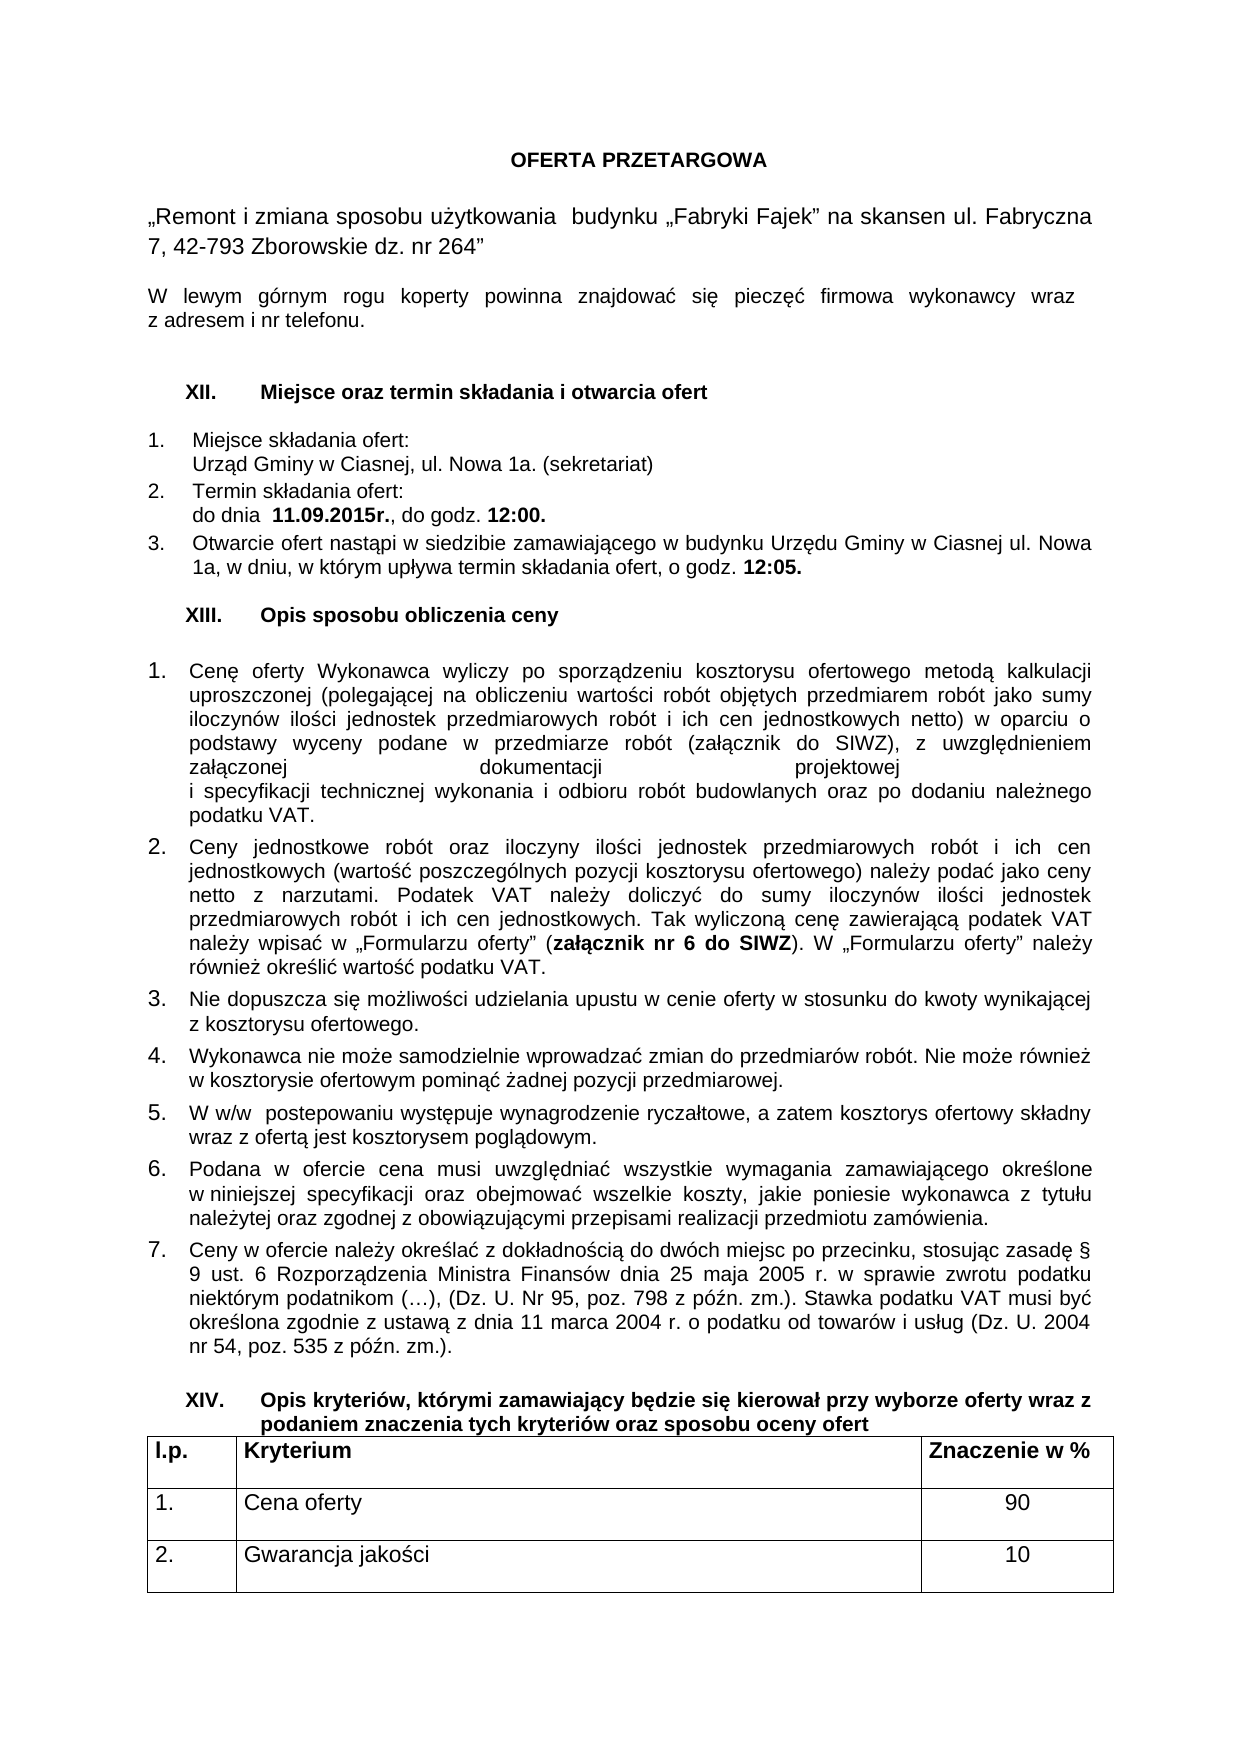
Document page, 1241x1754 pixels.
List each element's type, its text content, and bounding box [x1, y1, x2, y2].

table_cell Gwarancja jakości [237, 1541, 921, 1592]
table_cell 1. [148, 1489, 236, 1540]
list Cenę oferty Wykonawca wyliczy po sporządzeniu kosztorysu ofertowego metodą kalkulacji uproszczonej (polegającej na obliczeniu wartości robót objętych przedmiarem robót jako sumy iloczynów ilości jednostek przedmiarowych robót i ich cen jednostkowych netto) w oparciu o podstawy wyceny podane w przedmiarze robót (załącznik do SIWZ), z uwzględnieniem załączonej dokumentacji projektowej i specyfikacji technicznej wykonania i odbioru robót budowlanych oraz po dodaniu należnego podatku VAT. [148, 657, 1093, 827]
table_cell Cena oferty [237, 1489, 921, 1540]
list W w/w postepowaniu występuje wynagrodzenie ryczałtowe, a zatem kosztorys ofertowy składny wraz z ofertą jest kosztorysem poglądowym. [148, 1098, 1093, 1149]
list Wykonawca nie może samodzielnie wprowadzać zmian do przedmiarów robót. Nie może również w kosztorysie ofertowym pominąć żadnej pozycji przedmiarowej. [148, 1042, 1093, 1092]
list Miejsce składania ofert: [148, 428, 1093, 452]
table_cell 90 [922, 1489, 1113, 1540]
text Urząd Gminy w Ciasnej, ul. Nowa 1a. (sekretariat) [192, 452, 1093, 476]
list Opis sposobu obliczenia ceny [185, 602, 1093, 626]
text „Remont i zmiana sposobu użytkowania budynku „Fabryki Fajek” na skansen ul. Fabryczna 7, 42-793 Zborowskie dz. nr 264” [148, 203, 1093, 259]
text do dnia 11.09.2015r., do godz. 12:00. [192, 503, 1093, 527]
table_header Kryterium [237, 1437, 921, 1488]
list Nie dopuszcza się możliwości udzielania upustu w cenie oferty w stosunku do kwoty wynikającej z kosztorysu ofertowego. [148, 985, 1093, 1036]
table_cell 10 [922, 1541, 1113, 1592]
list Ceny w ofercie należy określać z dokładnością do dwóch miejsc po przecinku, stosując zasadę § 9 ust. 6 Rozporządzenia Ministra Finansów dnia 25 maja 2005 r. w sprawie zwrotu podatku niektórym podatnikom (…), (Dz. U. Nr 95, poz. 798 z późn. zm.). Stawka podatku VAT musi być określona zgodnie z ustawą z dnia 11 marca 2004 r. o podatku od towarów i usług (Dz. U. 2004 nr 54, poz. 535 z późn. zm.). [148, 1236, 1093, 1358]
list Otwarcie ofert nastąpi w siedzibie zamawiającego w budynku Urzędu Gminy w Ciasnej ul. Nowa 1a, w dniu, w którym upływa termin składania ofert, o godz. 12:05. [148, 531, 1093, 578]
list Opis kryteriów, którymi zamawiający będzie się kierował przy wyborze oferty wraz z podaniem znaczenia tych kryteriów oraz sposobu oceny ofert [185, 1388, 1093, 1436]
table_header l.p. [148, 1437, 236, 1488]
table_cell 2. [148, 1541, 236, 1592]
list Podana w ofercie cena musi uwzględniać wszystkie wymagania zamawiającego określone w niniejszej specyfikacji oraz obejmować wszelkie koszty, jakie poniesie wykonawca z tytułu należytej oraz zgodnej z obowiązującymi przepisami realizacji przedmiotu zamówienia. [148, 1155, 1093, 1229]
list Termin składania ofert: [148, 479, 1093, 503]
text OFERTA PRZETARGOWA [185, 148, 1093, 172]
list Ceny jednostkowe robót oraz iloczyny ilości jednostek przedmiarowych robót i ich cen jednostkowych (wartość poszczególnych pozycji kosztorysu ofertowego) należy podać jako ceny netto z narzutami. Podatek VAT należy doliczyć do sumy iloczynów ilości jednostek przedmiarowych robót i ich cen jednostkowych. Tak wyliczoną cenę zawierającą podatek VAT należy wpisać w „Formularzu oferty” (załącznik nr 6 do SIWZ). W „Formularzu oferty” należy również określić wartość podatku VAT. [148, 833, 1093, 979]
text W lewym górnym rogu koperty powinna znajdować się pieczęć firmowa wykonawcy wraz z adresem i nr telefonu. [148, 284, 1093, 332]
list Miejsce oraz termin składania i otwarcia ofert [185, 380, 1093, 404]
table_header Znaczenie w % [922, 1437, 1113, 1488]
